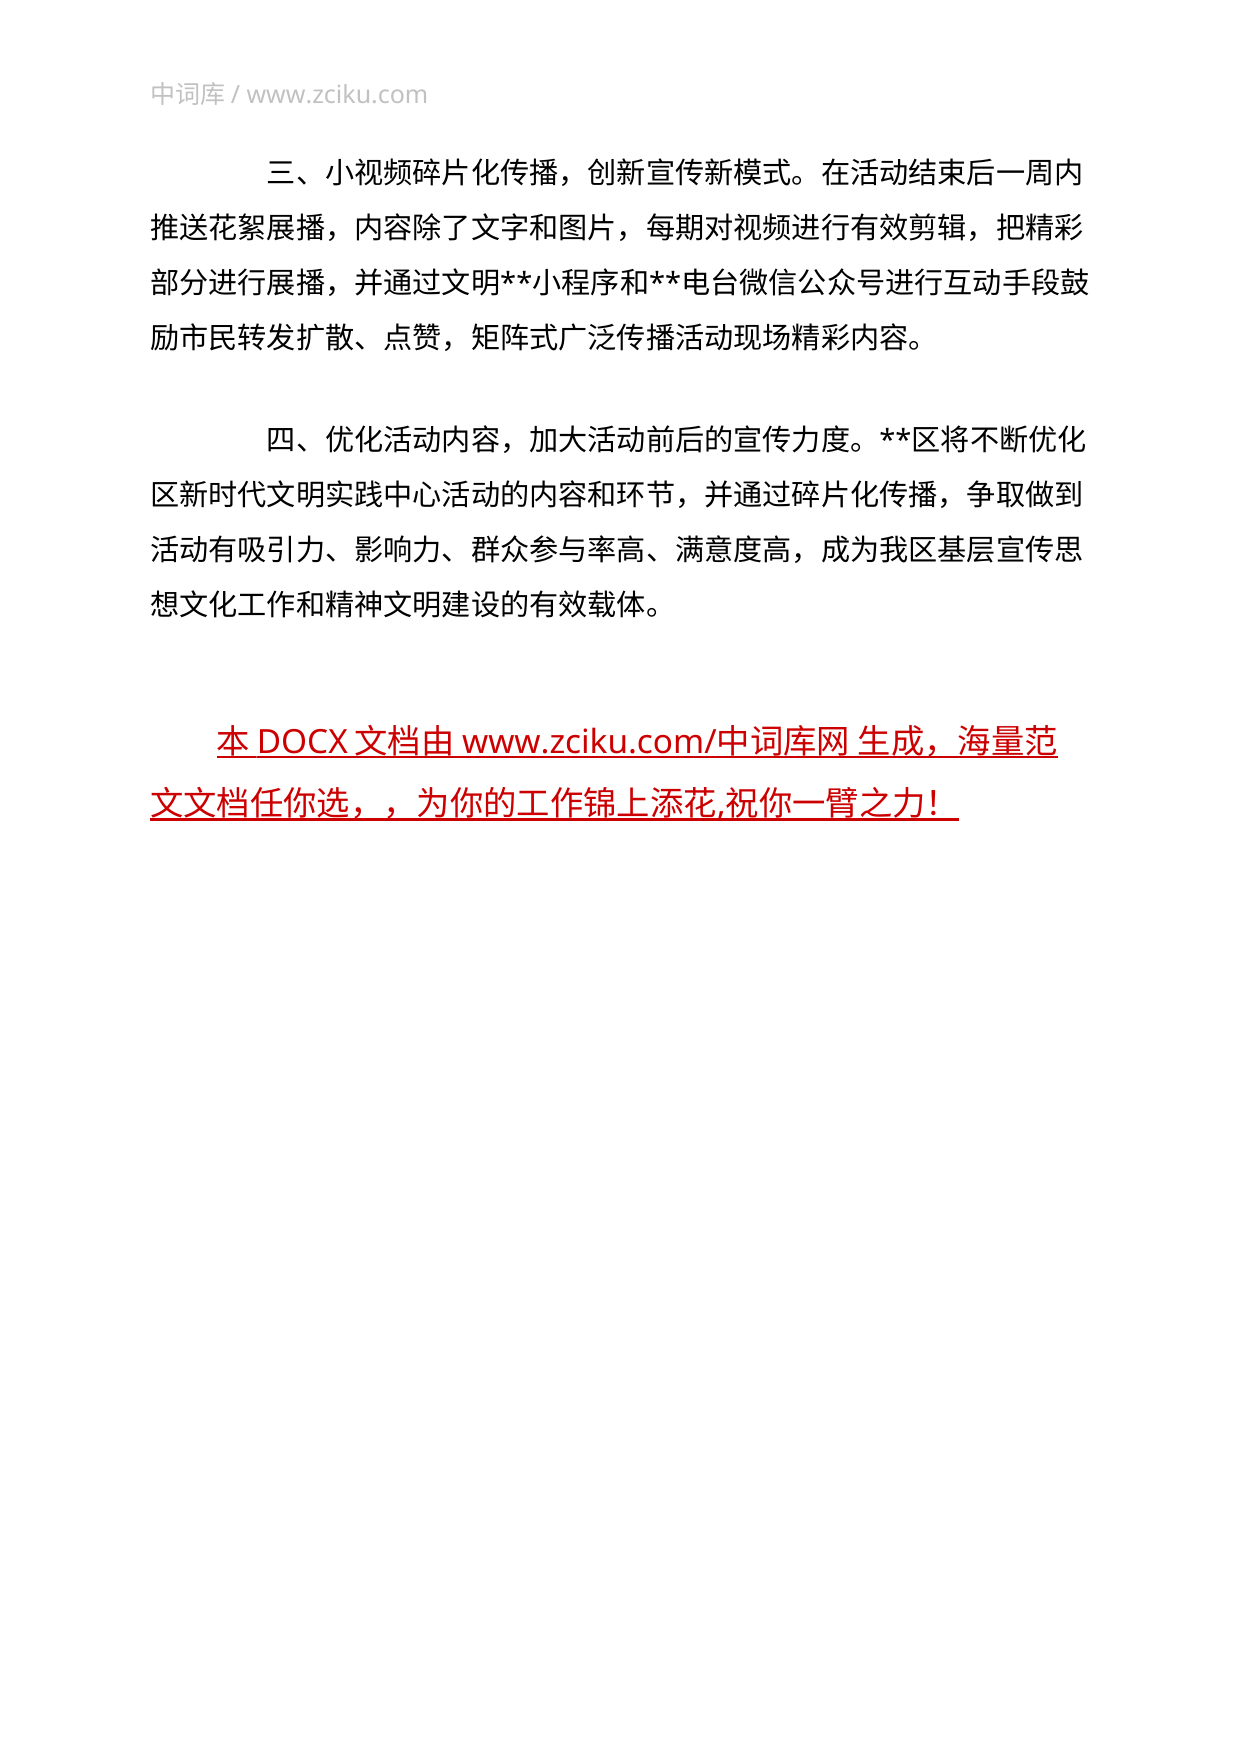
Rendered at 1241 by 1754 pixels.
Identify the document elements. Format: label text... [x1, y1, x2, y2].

text 三、小视频碎片化传播，创新宣传新模式。在活动结束后一周内推送花絮展播，内容除了文字和图片，每期对视频进行有效剪辑，把精彩部分进行展播，并通过文明**小程序和**电台微信公众号进行互动手段鼓励市民转发扩散、点赞，矩阵式广泛传播活动现场精彩内容。 [150, 150, 1090, 357]
text 四、优化活动内容，加大活动前后的宣传力度。**区将不断优化区新时代文明实践中心活动的内容和环节，并通过碎片化传播，争取做到活动有吸引力、影响力、群众参与率高、满意度高，成为我区基层宣传思想文化工作和精神文明建设的有效载体。 [150, 417, 1090, 624]
text 本DOCX文档由 www.zciku.com/中词库网 生成，海量范文文档任你选，，为你的工作锦上添花,祝你一臂之力！ [150, 714, 1090, 826]
